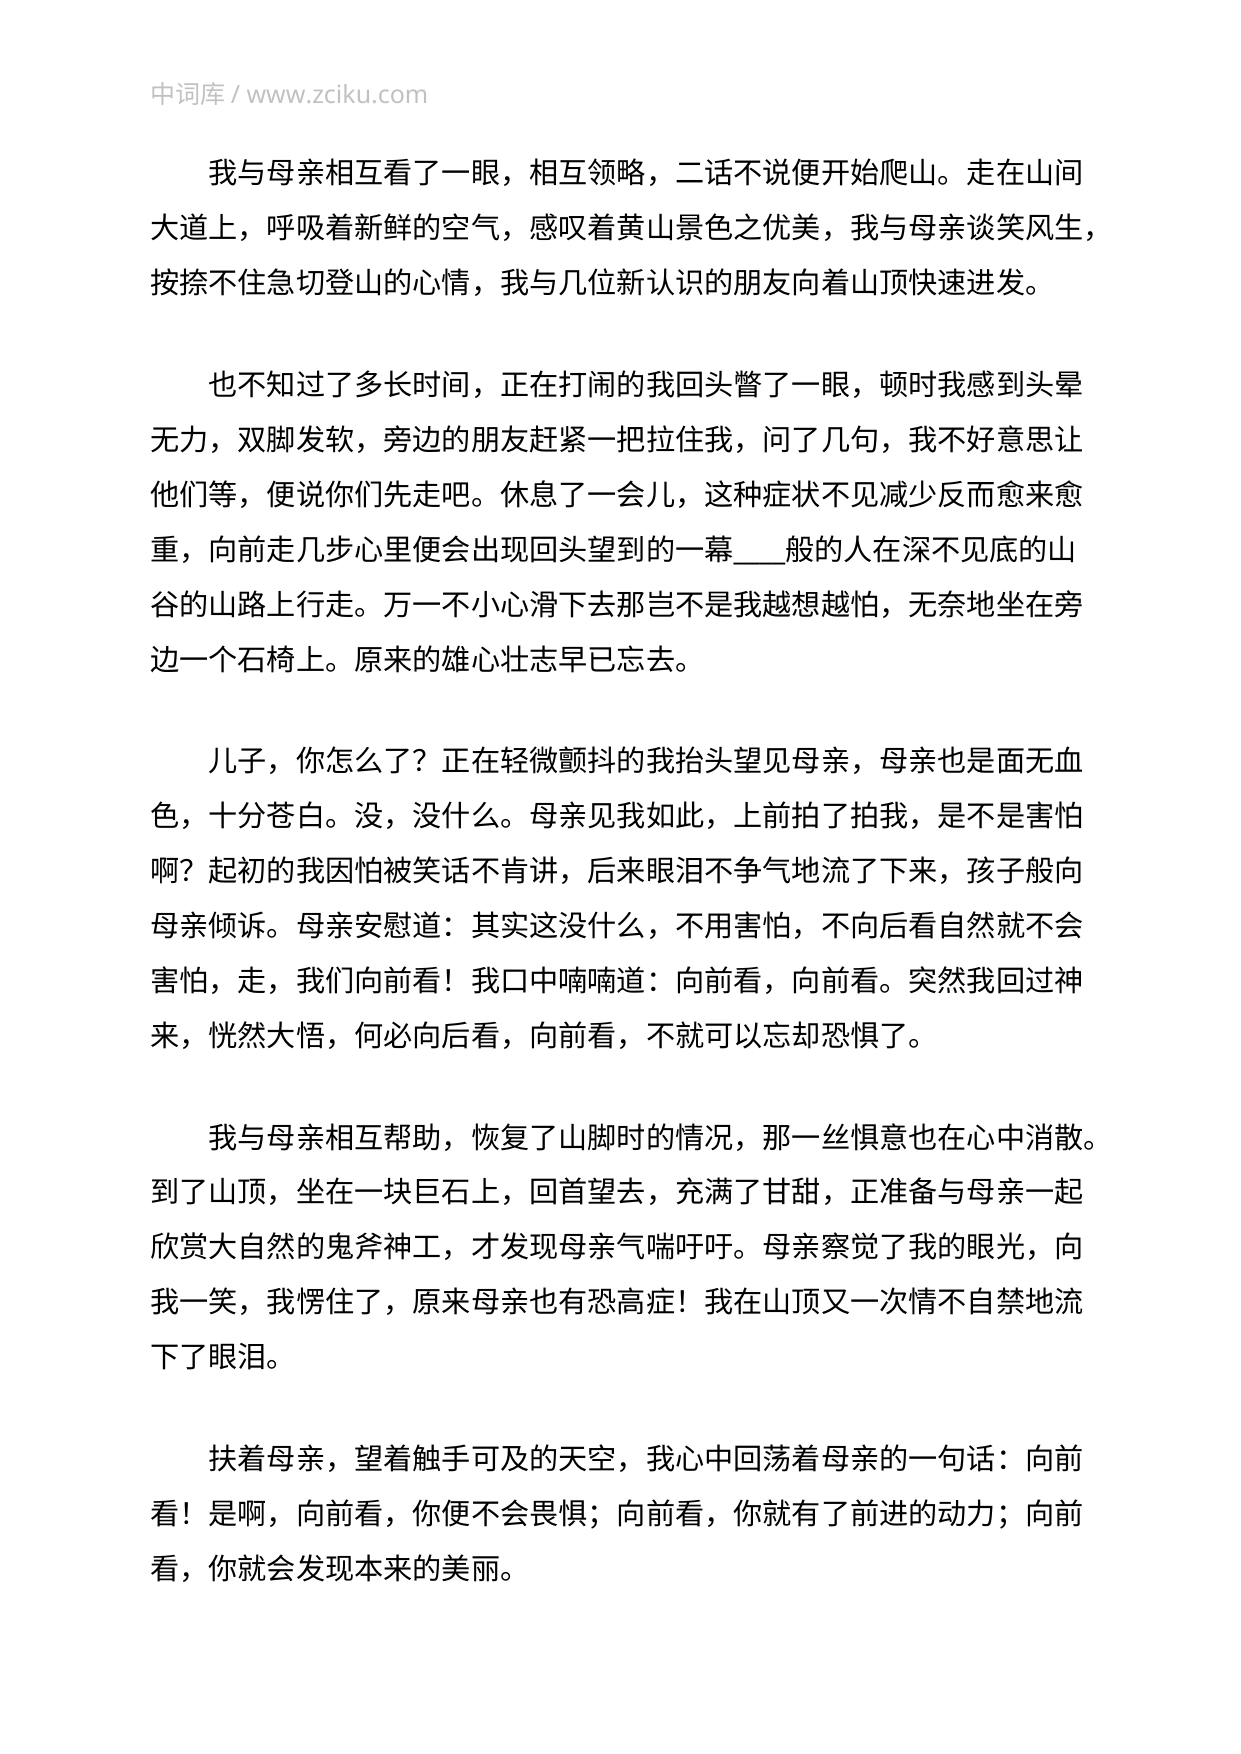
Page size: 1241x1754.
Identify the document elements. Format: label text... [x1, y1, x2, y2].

text 我与母亲相互看了一眼，相互领略，二话不说便开始爬山。走在山间大道上，呼吸着新鲜的空气，感叹着黄山景色之优美，我与母亲谈笑风生，按捺不住急切登山的心情，我与几位新认识的朋友向着山顶快速进发。 [150, 150, 1090, 302]
text 我与母亲相互帮助，恢复了山脚时的情况，那一丝惧意也在心中消散。到了山顶，坐在一块巨石上，回首望去，充满了甘甜，正准备与母亲一起欣赏大自然的鬼斧神工，才发现母亲气喘吁吁。母亲察觉了我的眼光，向我一笑，我愣住了，原来母亲也有恐高症！我在山顶又一次情不自禁地流下了眼泪。 [150, 1114, 1090, 1376]
text 儿子，你怎么了？正在轻微颤抖的我抬头望见母亲，母亲也是面无血色，十分苍白。没，没什么。母亲见我如此，上前拍了拍我，是不是害怕啊？起初的我因怕被笑话不肯讲，后来眼泪不争气地流了下来，孩子般向母亲倾诉。母亲安慰道：其实这没什么，不用害怕，不向后看自然就不会害怕，走，我们向前看！我口中喃喃道：向前看，向前看。突然我回过神来，恍然大悟，何必向后看，向前看，不就可以忘却恐惧了。 [150, 738, 1090, 1055]
text 扶着母亲，望着触手可及的天空，我心中回荡着母亲的一句话：向前看！是啊，向前看，你便不会畏惧；向前看，你就有了前进的动力；向前看，你就会发现本来的美丽。 [150, 1436, 1090, 1588]
text 也不知过了多长时间，正在打闹的我回头瞥了一眼，顿时我感到头晕无力，双脚发软，旁边的朋友赶紧一把拉住我，问了几句，我不好意思让他们等，便说你们先走吧。休息了一会儿，这种症状不见减少反而愈来愈重，向前走几步心里便会出现回头望到的一幕____般的人在深不见底的山谷的山路上行走。万一不小心滑下去那岂不是我越想越怕，无奈地坐在旁边一个石椅上。原来的雄心壮志早已忘去。 [150, 362, 1090, 678]
